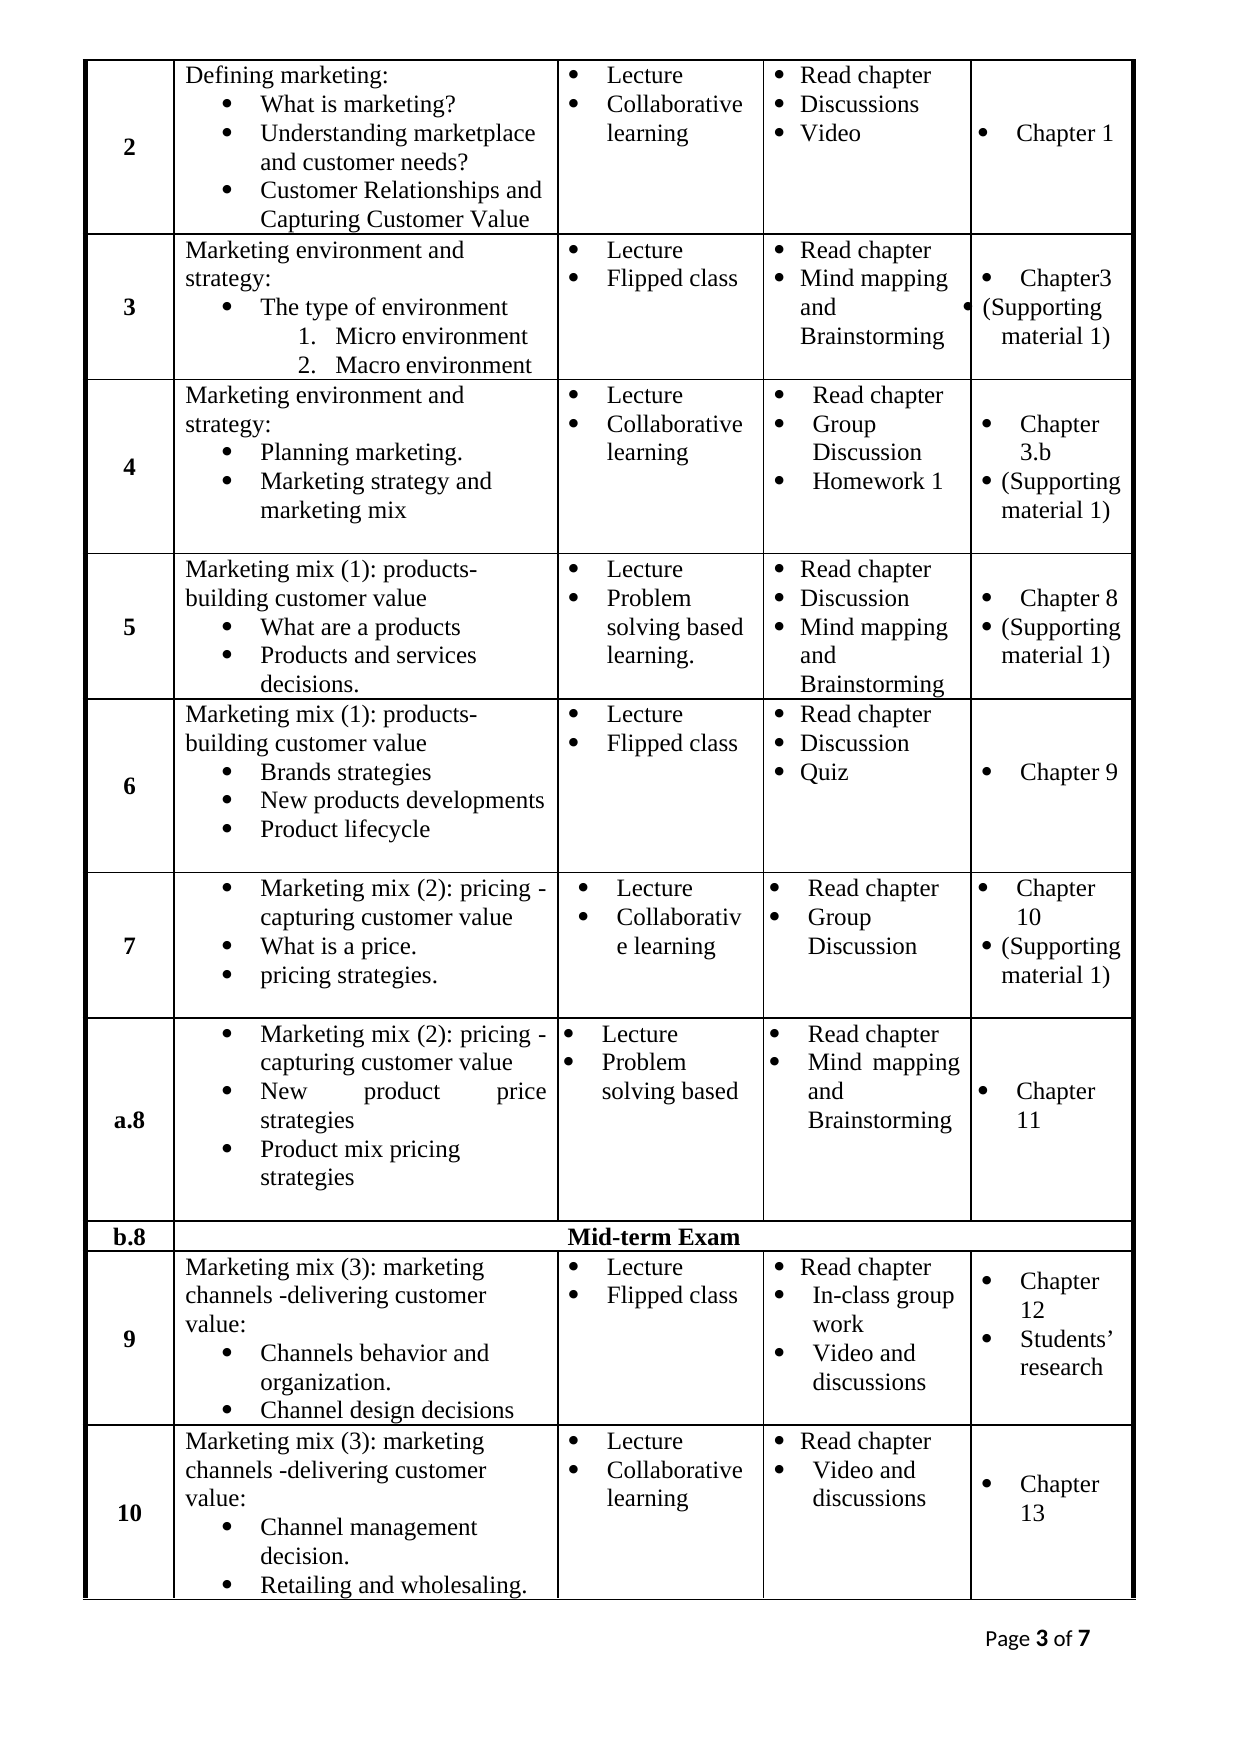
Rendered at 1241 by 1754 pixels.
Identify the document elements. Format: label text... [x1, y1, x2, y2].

table_cell Lecture Problem solving based learning. [559, 554, 763, 698]
table_cell Marketing mix (3): marketing channels -delivering customer value: Channels behavior and organization. Channel design decisions [175, 1252, 557, 1424]
table_cell Chapter 11 [972, 1019, 1131, 1220]
table_cell Lecture Collaborative learning [559, 380, 763, 552]
table_cell Marketing mix (2): pricing -capturing customer value What is a price. pricing strategies. [175, 873, 557, 1017]
table_cell Marketing environment and strategy: The type of environment Micro environment Macro environment [175, 235, 557, 378]
table_cell Chapter 1 [972, 61, 1131, 233]
table_cell Read chapter Group Discussion Homework 1 [764, 380, 970, 552]
table_cell Lecture Flipped class [559, 235, 763, 378]
table_cell 5 [88, 554, 173, 698]
table_cell Lecture Problem solving based [559, 1019, 763, 1220]
table_cell Lecture Collaborative learning [559, 873, 763, 1017]
table_cell Lecture Collaborative learning [559, 61, 763, 233]
table_cell Mid-term Exam [175, 1222, 1131, 1250]
table_cell 8.a [88, 1019, 173, 1220]
table_cell 7 [88, 873, 173, 1017]
table_cell 10 [88, 1426, 173, 1598]
table_cell Chapter3 (Supporting material 1) [972, 235, 1131, 378]
table_cell Defining marketing: What is marketing? Understanding marketplace and customer needs? Customer Relationships and Capturing Customer Value [175, 61, 557, 233]
table_cell Read chapter Video and discussions [764, 1426, 970, 1598]
table_cell 6 [88, 700, 173, 872]
table_cell Chapter 10 (Supporting material 1) [972, 873, 1131, 1017]
table_cell Read chapter Discussion Mind mapping and Brainstorming [764, 554, 970, 698]
table_cell 2 [88, 61, 173, 233]
table_cell 3 [88, 235, 173, 378]
table_cell Marketing mix (1): products-building customer value Brands strategies New products developments Product lifecycle [175, 700, 557, 872]
table_cell 8.b [88, 1222, 173, 1250]
table_cell Read chapter In-class group work Video and discussions [764, 1252, 970, 1424]
table_cell Read chapter Discussions Video [764, 61, 970, 233]
table_cell Read chapter Group Discussion [764, 873, 970, 1017]
table_cell Read chapter Mind mapping and Brainstorming [764, 1019, 970, 1220]
table_cell Marketing mix (3): marketing channels -delivering customer value: Channel management decision. Retailing and wholesaling. [175, 1426, 557, 1598]
table_cell Read chapter Discussion Quiz [764, 700, 970, 872]
table_cell 9 [88, 1252, 173, 1424]
table_cell Marketing mix (1): products-building customer value What are a products Products and services decisions. [175, 554, 557, 698]
table_cell Marketing environment and strategy: Planning marketing. Marketing strategy and marketing mix [175, 380, 557, 552]
table_cell Lecture Flipped class [559, 700, 763, 872]
table_cell Lecture Flipped class [559, 1252, 763, 1424]
table_cell Chapter 13 [972, 1426, 1131, 1598]
table_cell Chapter 12 Students’ research [972, 1252, 1131, 1424]
table_cell 4 [88, 380, 173, 552]
table_cell Chapter 3.b (Supporting material 1) [972, 380, 1131, 552]
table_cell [559, 1426, 763, 1598]
table_cell Chapter 8 (Supporting material 1) [972, 554, 1131, 698]
table_cell Marketing mix (2): pricing -capturing customer value New product price strategies Product mix pricing strategies [175, 1019, 557, 1220]
table_cell Read chapter Mind mapping and Brainstorming [764, 235, 970, 378]
table_cell Chapter 9 [972, 700, 1131, 872]
